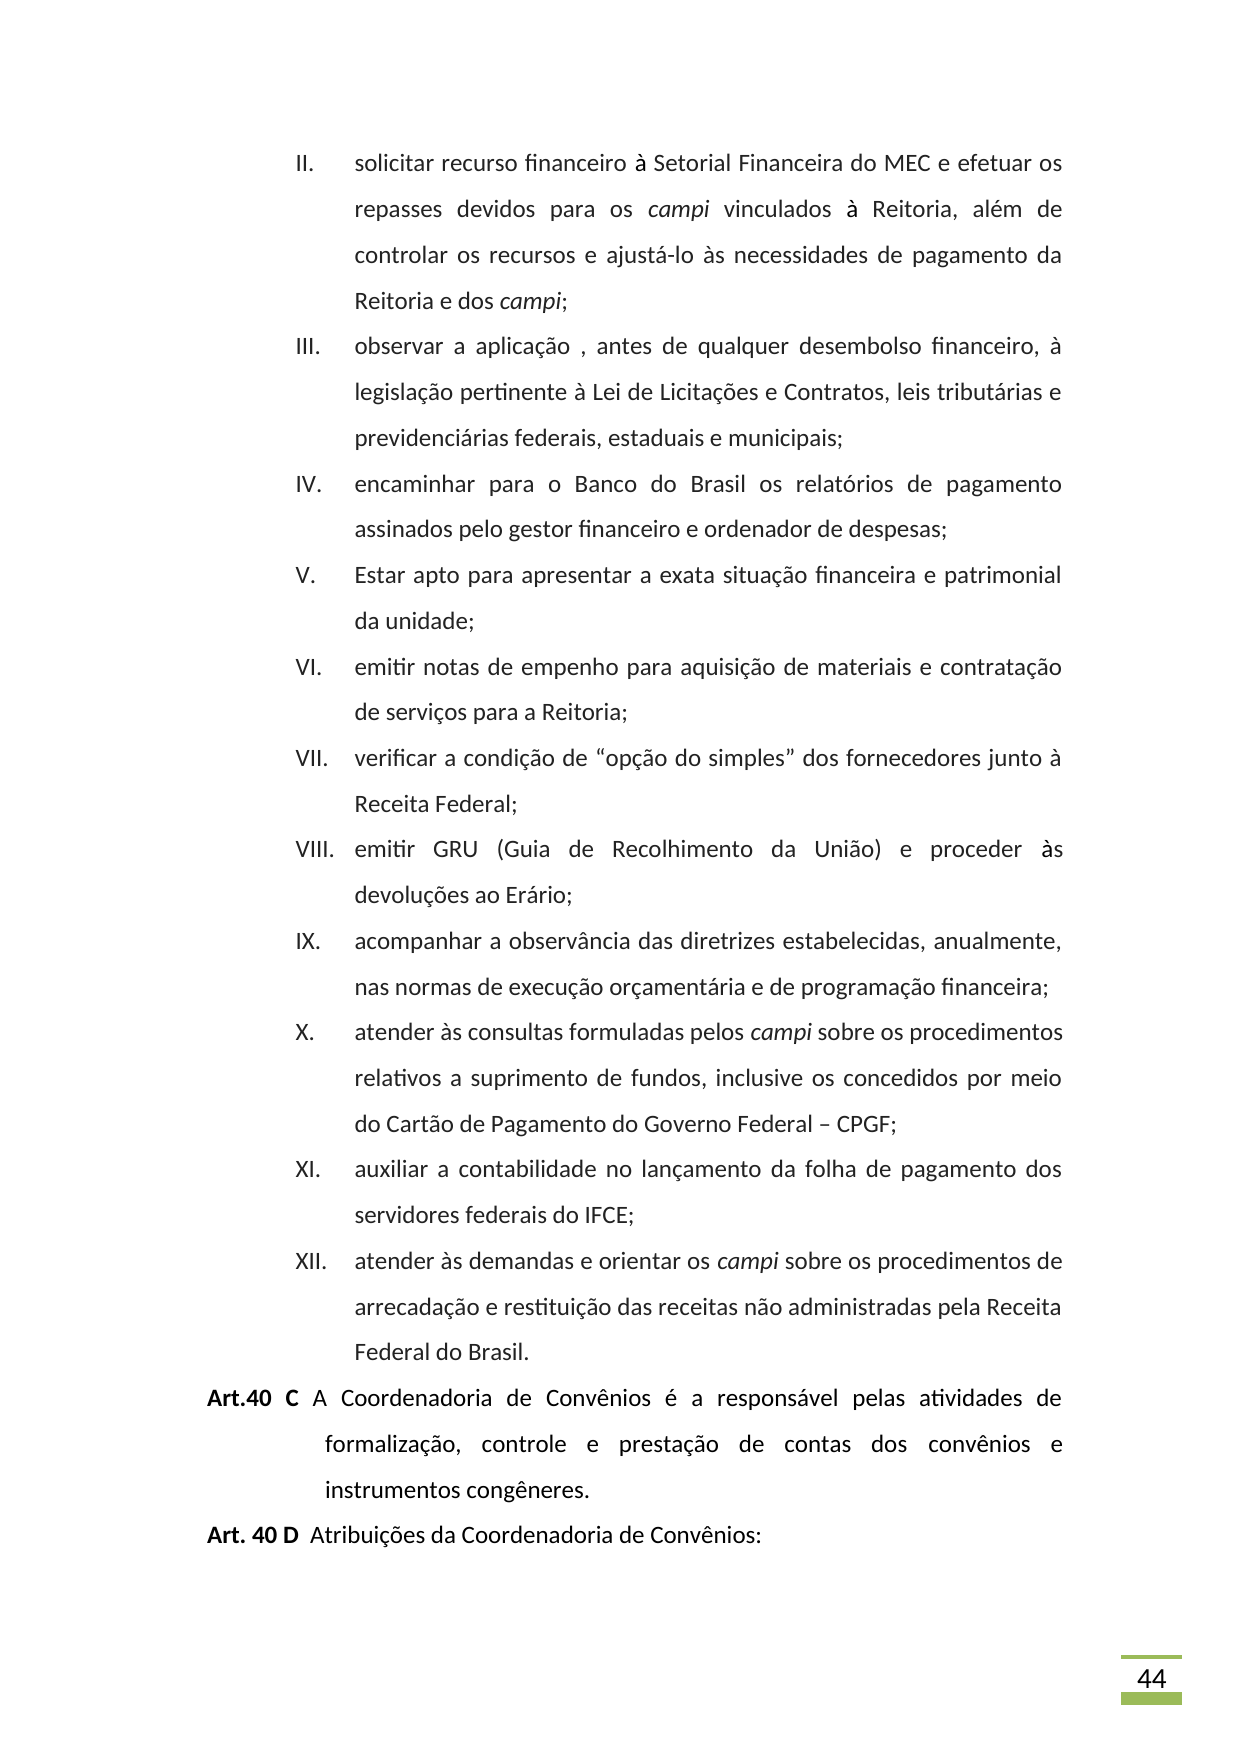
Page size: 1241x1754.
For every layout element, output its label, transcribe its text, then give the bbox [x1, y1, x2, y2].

list emitir notas de empenho para aquisição de materiais e contratação de serviços para a Reitoria; [295, 651, 1063, 727]
list Estar apto para apresentar a exata situação financeira e patrimonial da unidade; [295, 559, 1063, 635]
text Art. 40 D Atribuições da Coordenadoria de Convênios: [207, 1519, 1063, 1550]
list atender às consultas formuladas pelos campi sobre os procedimentos relativos a suprimento de fundos, inclusive os concedidos por meio do Cartão de Pagamento do Governo Federal – CPGF; [295, 1016, 1063, 1138]
list solicitar recurso financeiro à Setorial Financeira do MEC e efetuar os repasses devidos para os campi vinculados à Reitoria, além de controlar os recursos e ajustá-lo às necessidades de pagamento da Reitoria e dos campi; [295, 148, 1063, 315]
list acompanhar a observância das diretrizes estabelecidas, anualmente, nas normas de execução orçamentária e de programação financeira; [295, 925, 1063, 1001]
list verificar a condição de “opção do simples” dos fornecedores junto à Receita Federal; [295, 742, 1063, 818]
list emitir GRU (Guia de Recolhimento da União) e proceder às devoluções ao Erário; [295, 833, 1063, 910]
list atender às demandas e orientar os campi sobre os procedimentos de arrecadação e restituição das receitas não administradas pela Receita Federal do Brasil. [295, 1245, 1063, 1367]
list auxiliar a contabilidade no lançamento da folha de pagamento dos servidores federais do IFCE; [295, 1154, 1063, 1230]
text Art.40 C A Coordenadoria de Convênios é a responsável pelas atividades de formalização, controle e prestação de contas dos convênios e instrumentos congêneres. [207, 1382, 1063, 1504]
list encaminhar para o Banco do Brasil os relatórios de pagamento assinados pelo gestor financeiro e ordenador de despesas; [295, 468, 1063, 544]
list observar a aplicação , antes de qualquer desembolso financeiro, à legislação pertinente à Lei de Licitações e Contratos, leis tributárias e previdenciárias federais, estaduais e municipais; [295, 331, 1063, 452]
